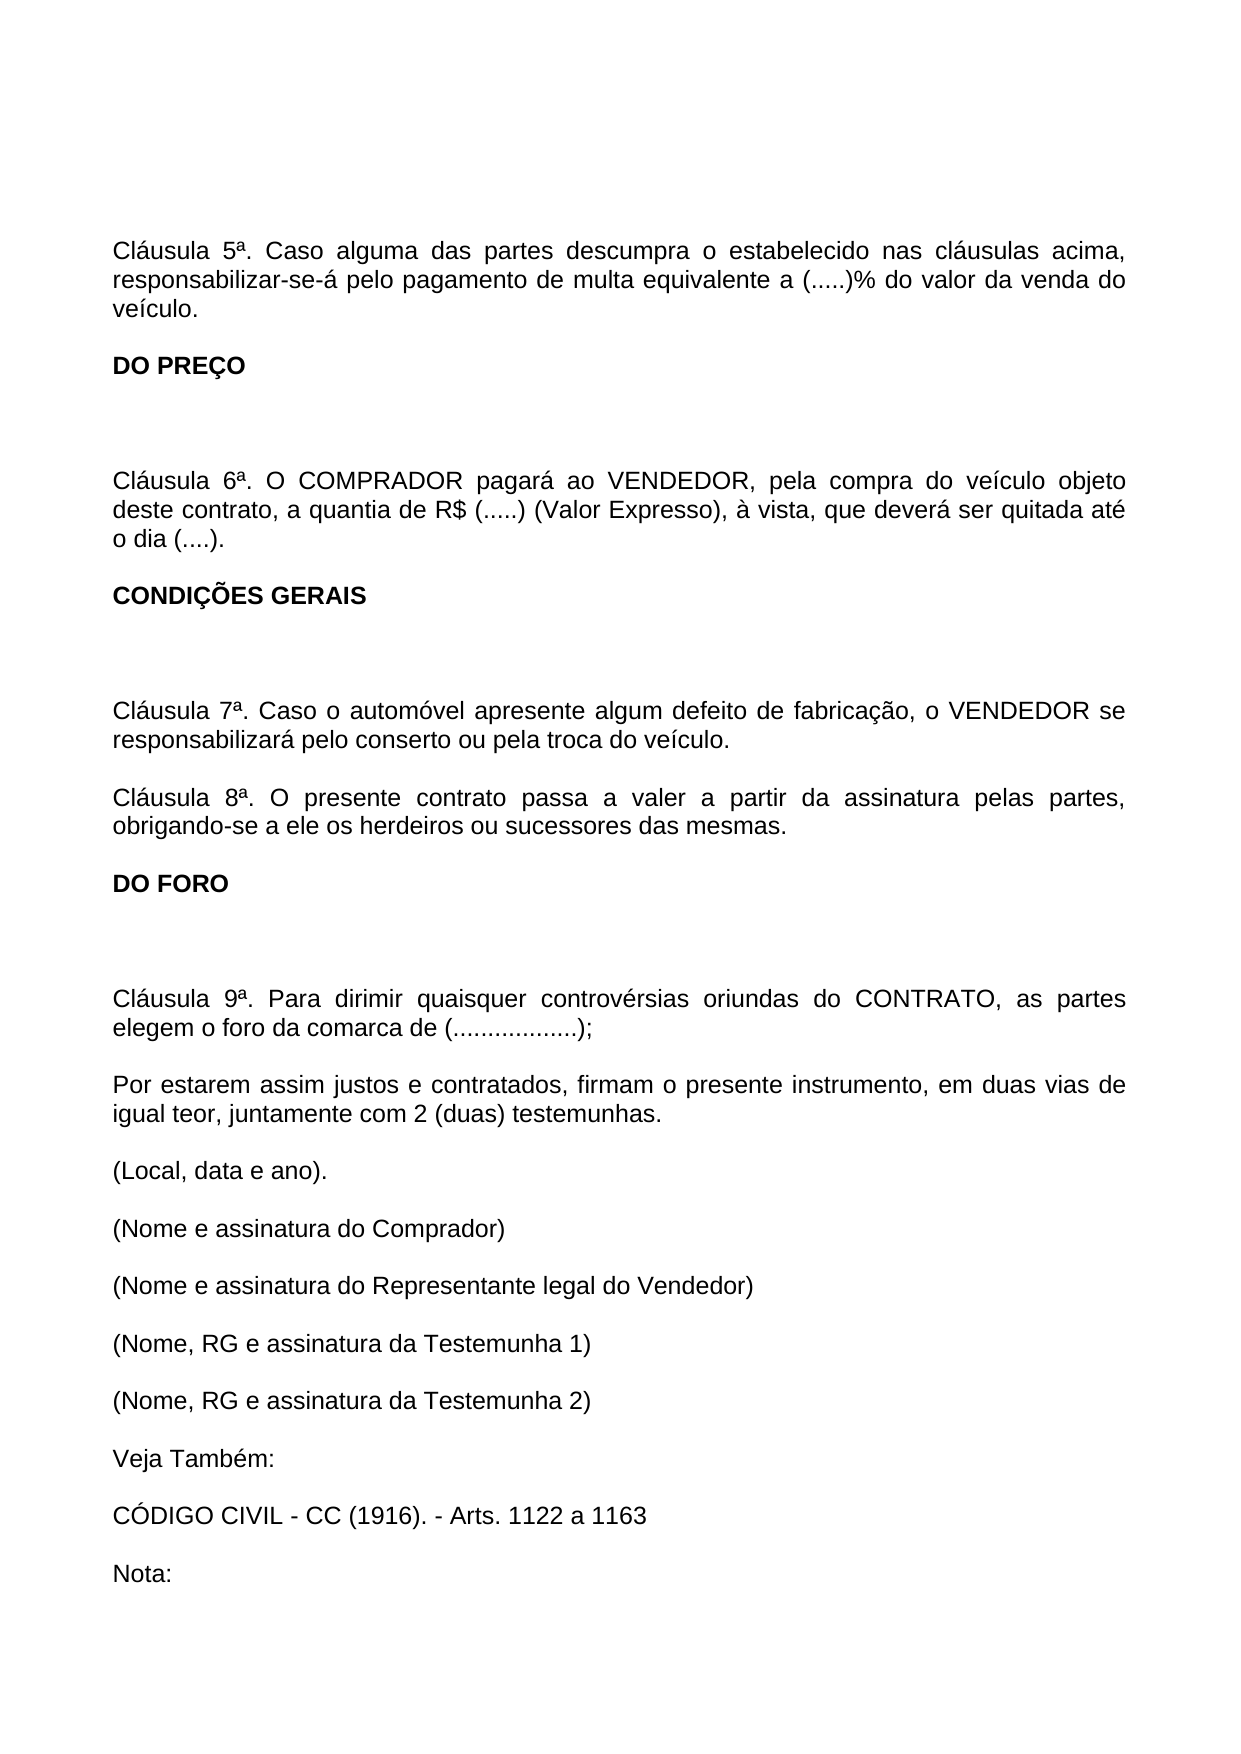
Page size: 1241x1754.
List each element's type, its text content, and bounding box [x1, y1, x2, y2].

text Por estarem assim justos e contratados, firmam o presente instrumento, em duas vias de igual teor, juntamente com 2 (duas) testemunhas. [112, 1070, 1128, 1127]
text (Nome e assinatura do Comprador) [112, 1214, 1128, 1242]
text Veja Também: [112, 1444, 1128, 1472]
text Cláusula 9ª. Para dirimir quaisquer controvérsias oriundas do CONTRATO, as partes elegem o foro da comarca de (..................); [112, 984, 1128, 1041]
text CONDIÇÕES GERAIS [112, 581, 1128, 610]
text Cláusula 6ª. O COMPRADOR pagará ao VENDEDOR, pela compra do veículo objeto deste contrato, a quantia de R$ (.....) (Valor Expresso), à vista, que deverá ser quitada até o dia (....). [112, 466, 1128, 552]
text Cláusula 8ª. O presente contrato passa a valer a partir da assinatura pelas partes, obrigando-se a ele os herdeiros ou sucessores das mesmas. [112, 782, 1128, 840]
text Cláusula 5ª. Caso alguma das partes descumpra o estabelecido nas cláusulas acima, responsabilizar-se-á pelo pagamento de multa equivalente a (.....)% do valor da venda do veículo. [112, 236, 1128, 322]
text (Local, data e ano). [112, 1156, 1128, 1185]
text DO PREÇO [112, 351, 1128, 380]
text (Nome, RG e assinatura da Testemunha 1) [112, 1329, 1128, 1357]
text CÓDIGO CIVIL - CC (1916). - Arts. 1122 a 1163 [112, 1501, 1128, 1530]
text (Nome e assinatura do Representante legal do Vendedor) [112, 1271, 1128, 1300]
text (Nome, RG e assinatura da Testemunha 2) [112, 1386, 1128, 1415]
text Nota: [112, 1559, 1128, 1587]
text DO FORO [112, 869, 1128, 897]
text Cláusula 7ª. Caso o automóvel apresente algum defeito de fabricação, o VENDEDOR se responsabilizará pelo conserto ou pela troca do veículo. [112, 696, 1128, 754]
